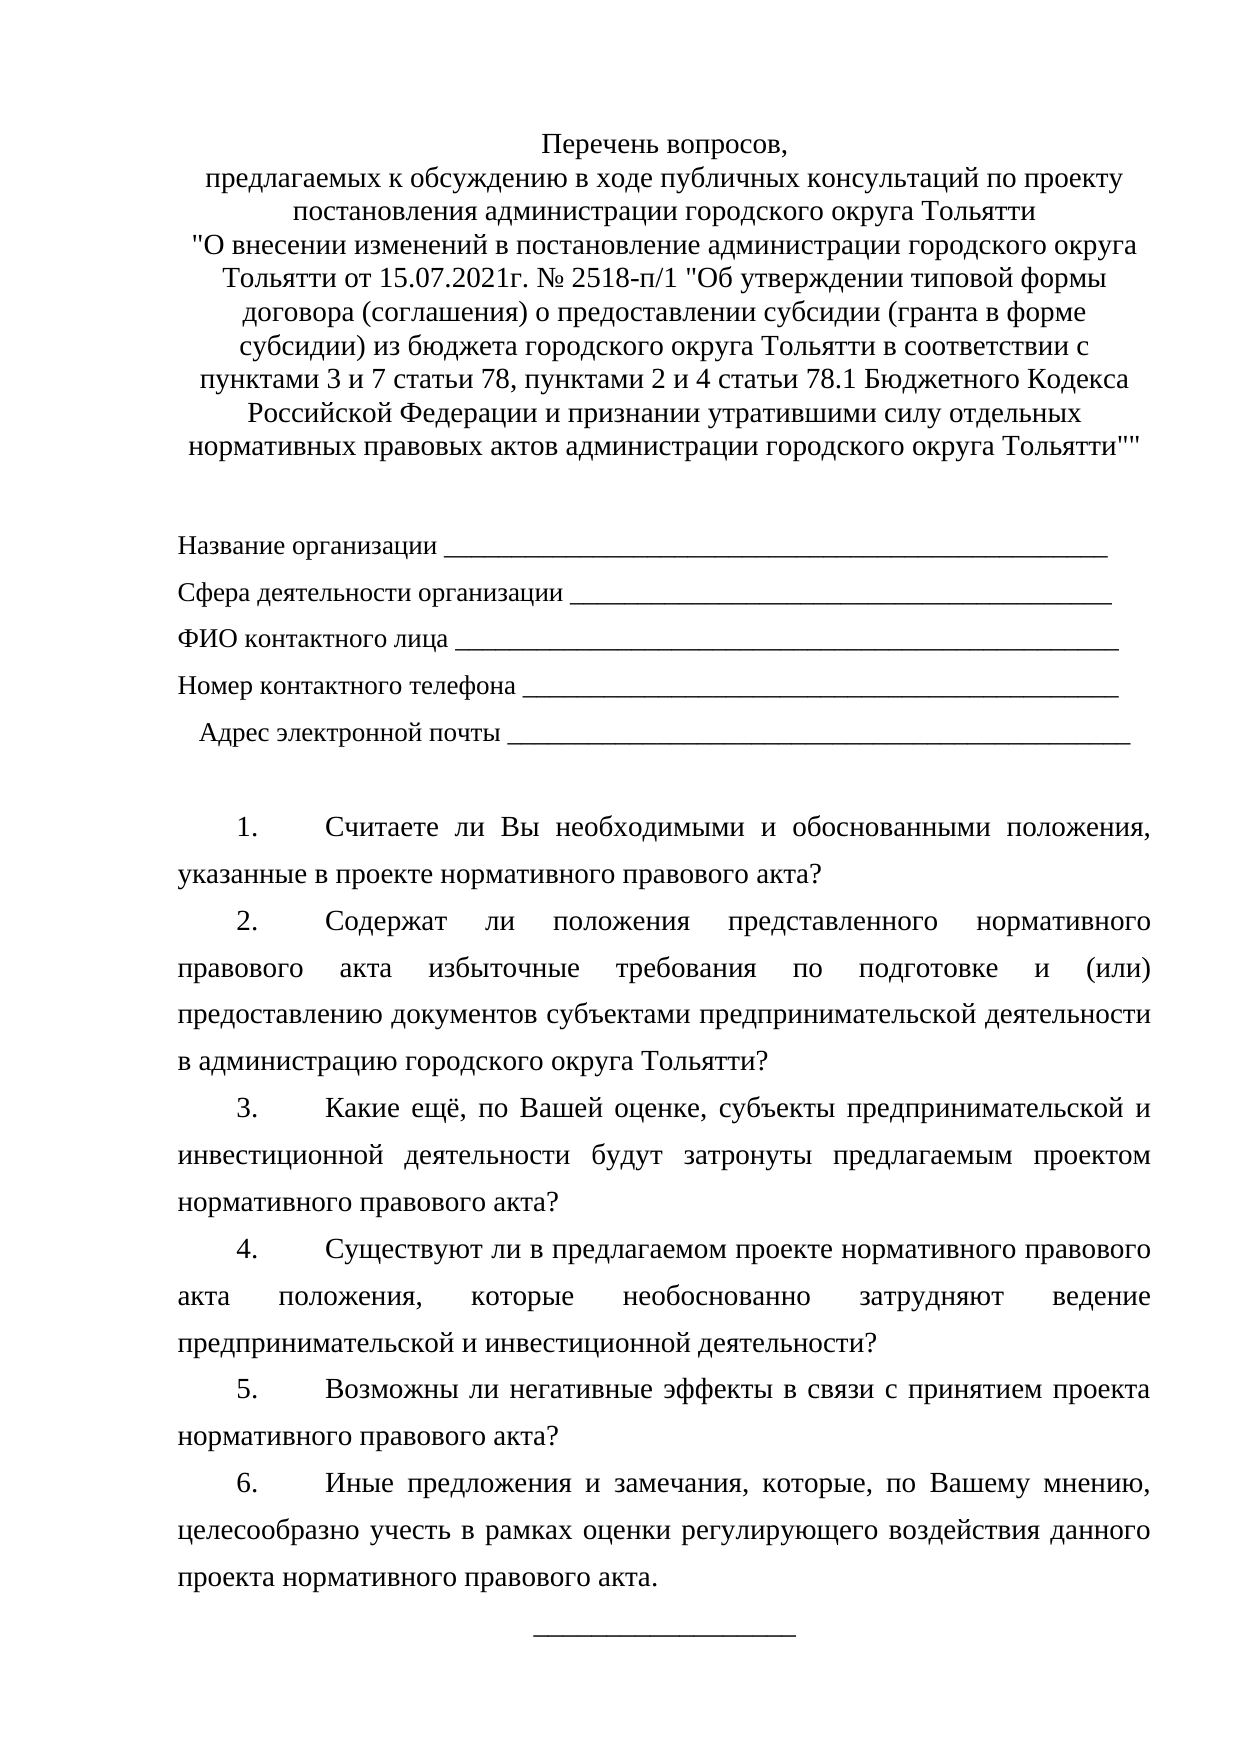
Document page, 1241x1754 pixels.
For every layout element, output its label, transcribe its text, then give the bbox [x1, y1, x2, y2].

list Возможны ли негативные эффекты в связи с принятием проекта нормативного правового акта? [177, 1372, 1152, 1452]
text ФИО контактного лица _________________________________________________ [177, 622, 1152, 653]
text Перечень вопросов, [177, 126, 1152, 160]
list Содержат ли положения представленного нормативного правового акта избыточные требования по подготовке и (или) предоставлению документов субъектами предпринимательской деятельности в администрацию городского округа Тольятти? [177, 903, 1152, 1077]
text Адрес электронной почты ______________________________________________ [177, 716, 1152, 747]
text "О внесении изменений в постановление администрации городского округа Тольятти от 15.07.2021г. № 2518-п/1 "Об утверждении типовой формы договора (соглашения) о предоставлении субсидии (гранта в форме субсидии) из бюджета городского округа Тольятти в соответствии с пунктами 3 и 7 статьи 78, пунктами 2 и 4 статьи 78.1 Бюджетного Кодекса Российской Федерации и признании утратившими силу отдельных нормативных правовых актов администрации городского округа Тольятти"" [177, 227, 1152, 462]
list Считаете ли Вы необходимыми и обоснованными положения, указанные в проекте нормативного правового акта? [177, 809, 1152, 889]
text Номер контактного телефона ____________________________________________ [177, 669, 1152, 700]
text предлагаемых к обсуждению в ходе публичных консультаций по проекту постановления администрации городского округа Тольятти [177, 160, 1152, 227]
text Название организации _________________________________________________ [177, 529, 1152, 560]
text Сфера деятельности организации ________________________________________ [177, 576, 1152, 607]
text __________________ [177, 1606, 1152, 1639]
list Существуют ли в предлагаемом проекте нормативного правового акта положения, которые необоснованно затрудняют ведение предпринимательской и инвестиционной деятельности? [177, 1231, 1152, 1358]
list Иные предложения и замечания, которые, по Вашему мнению, целесообразно учесть в рамках оценки регулирующего воздействия данного проекта нормативного правового акта. [177, 1465, 1152, 1593]
list Какие ещё, по Вашей оценке, субъекты предпринимательской и инвестиционной деятельности будут затронуты предлагаемым проектом нормативного правового акта? [177, 1090, 1152, 1218]
